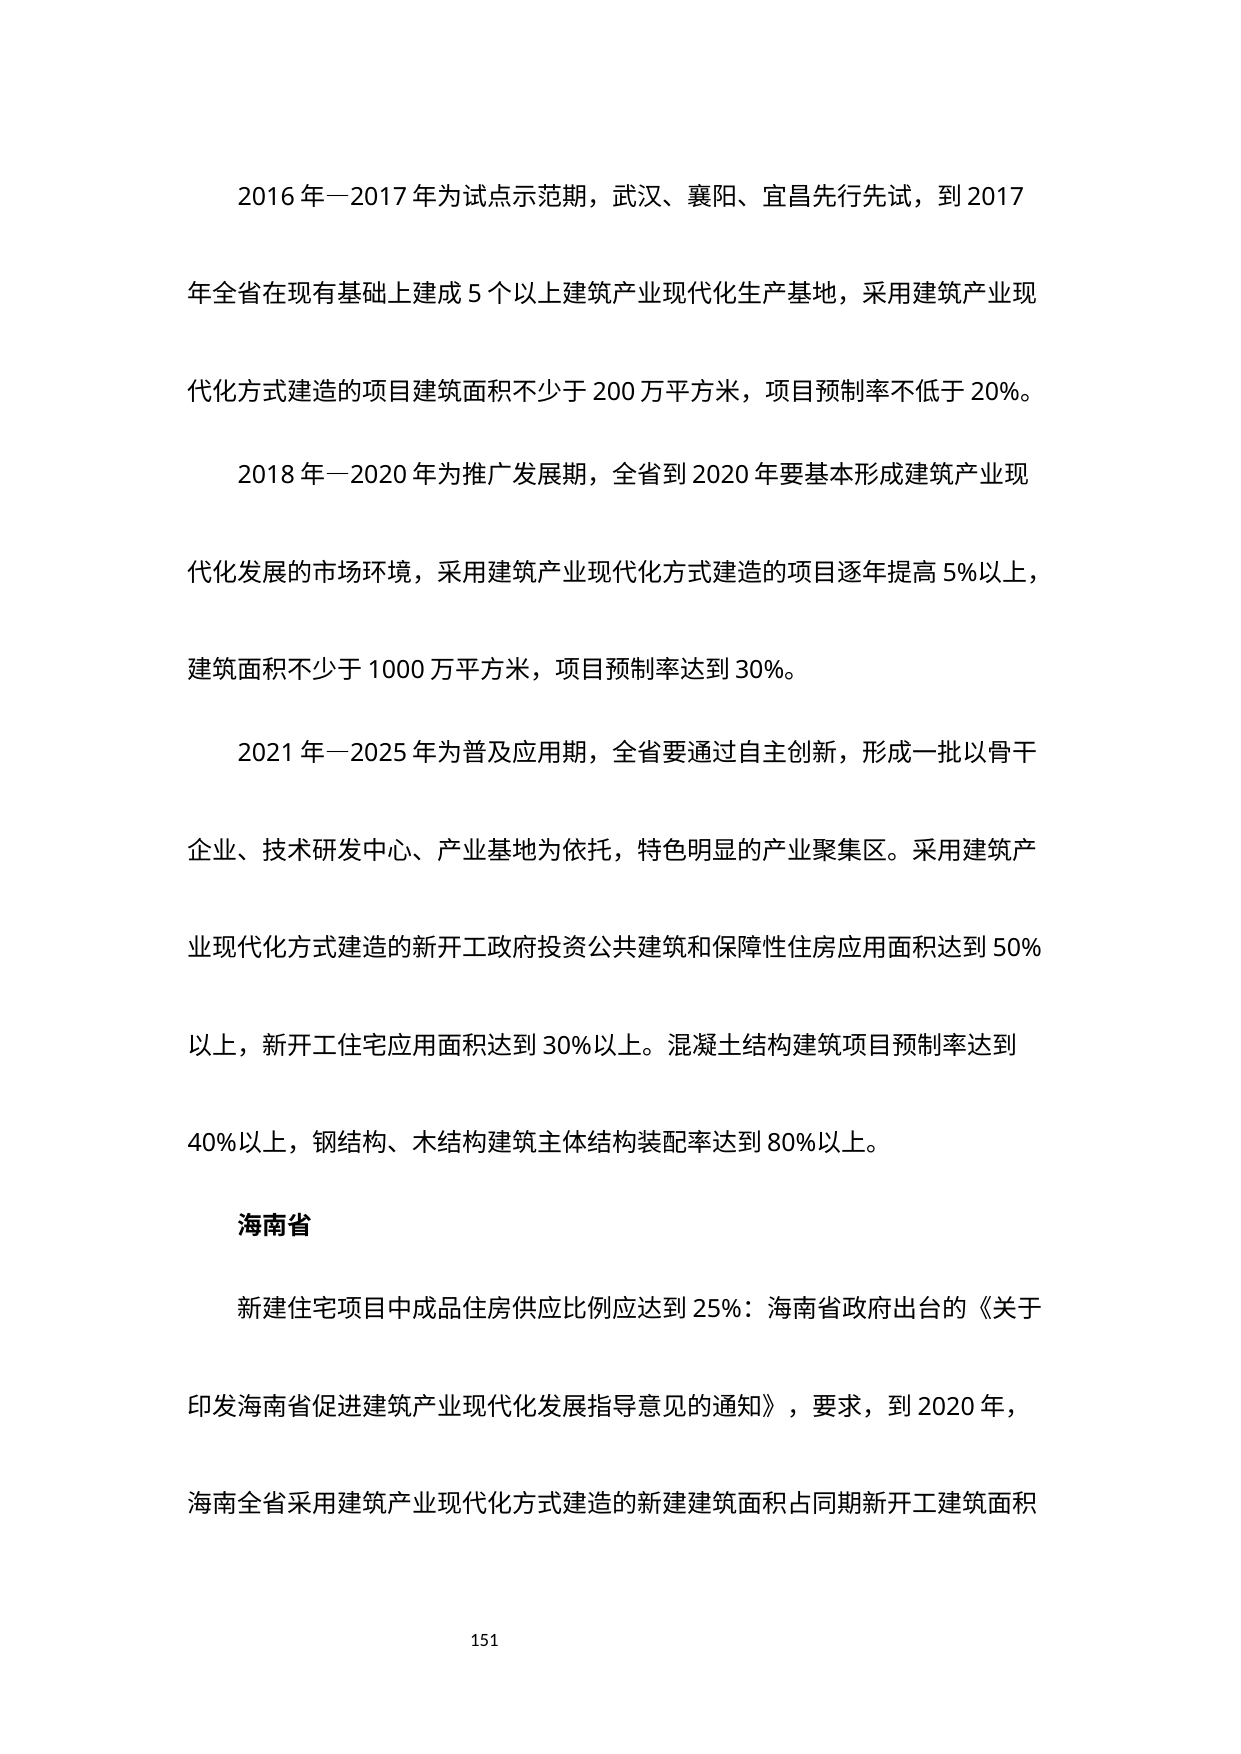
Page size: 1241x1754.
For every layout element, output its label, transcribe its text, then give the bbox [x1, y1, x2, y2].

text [187, 1274, 1053, 1534]
text 2021年—2025年为普及应用期，全省要通过自主创新，形成一批以骨干企业、技术研发中心、产业基地为依托，特色明显的产业聚集区。采用建筑产业现代化方式建造的新开工政府投资公共建筑和保障性住房应用面积达到50%以上，新开工住宅应用面积达到30%以上。混凝土结构建筑项目预制率达到40%以上，钢结构、木结构建筑主体结构装配率达到80%以上。 [187, 718, 1053, 1173]
text 2016年—2017年为试点示范期，武汉、襄阳、宜昌先行先试，到2017年全省在现有基础上建成5个以上建筑产业现代化生产基地，采用建筑产业现代化方式建造的项目建筑面积不少于200万平方米，项目预制率不低于20%。 [187, 162, 1053, 422]
text 海南省 [187, 1191, 1053, 1256]
text 2018年—2020年为推广发展期，全省到2020年要基本形成建筑产业现代化发展的市场环境，采用建筑产业现代化方式建造的项目逐年提高5%以上，建筑面积不少于1000万平方米，项目预制率达到30%。 [187, 440, 1053, 700]
